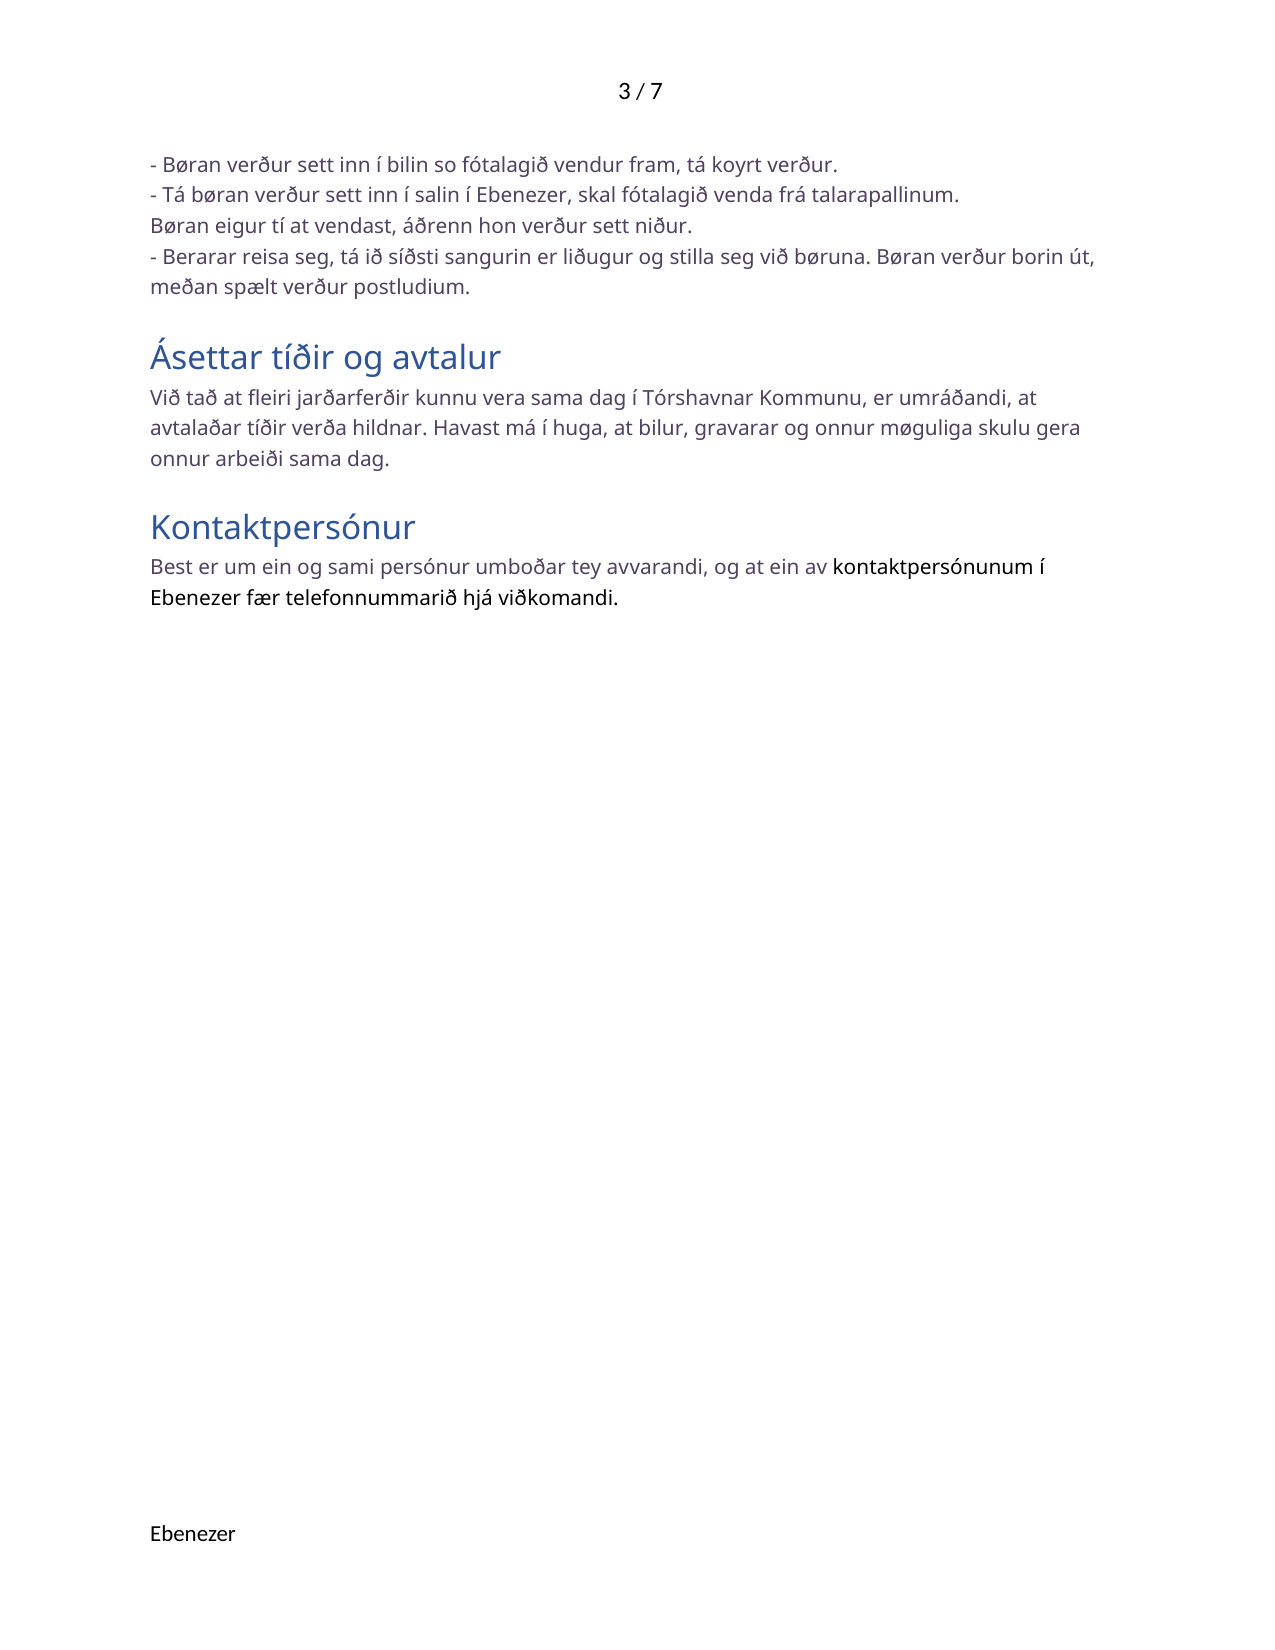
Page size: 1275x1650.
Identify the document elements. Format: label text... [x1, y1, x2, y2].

text Við tað at fleiri jarðarferðir kunnu vera sama dag í Tórshavnar Kommunu, er umráðandi, at avtalaðar tíðir verða hildnar. Havast má í huga, at bilur, gravarar og onnur møguliga skulu gera onnur arbeiði sama dag. Kontaktpersónur [150, 383, 1125, 549]
text Best er um ein og sami persónur umboðar tey avvarandi, og at ein av kontaktpersónunum í Ebenezer fær telefonnummarið hjá viðkomandi. [150, 552, 1125, 611]
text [150, 150, 1125, 301]
text Ásettar tíðir og avtalur [150, 334, 1125, 379]
